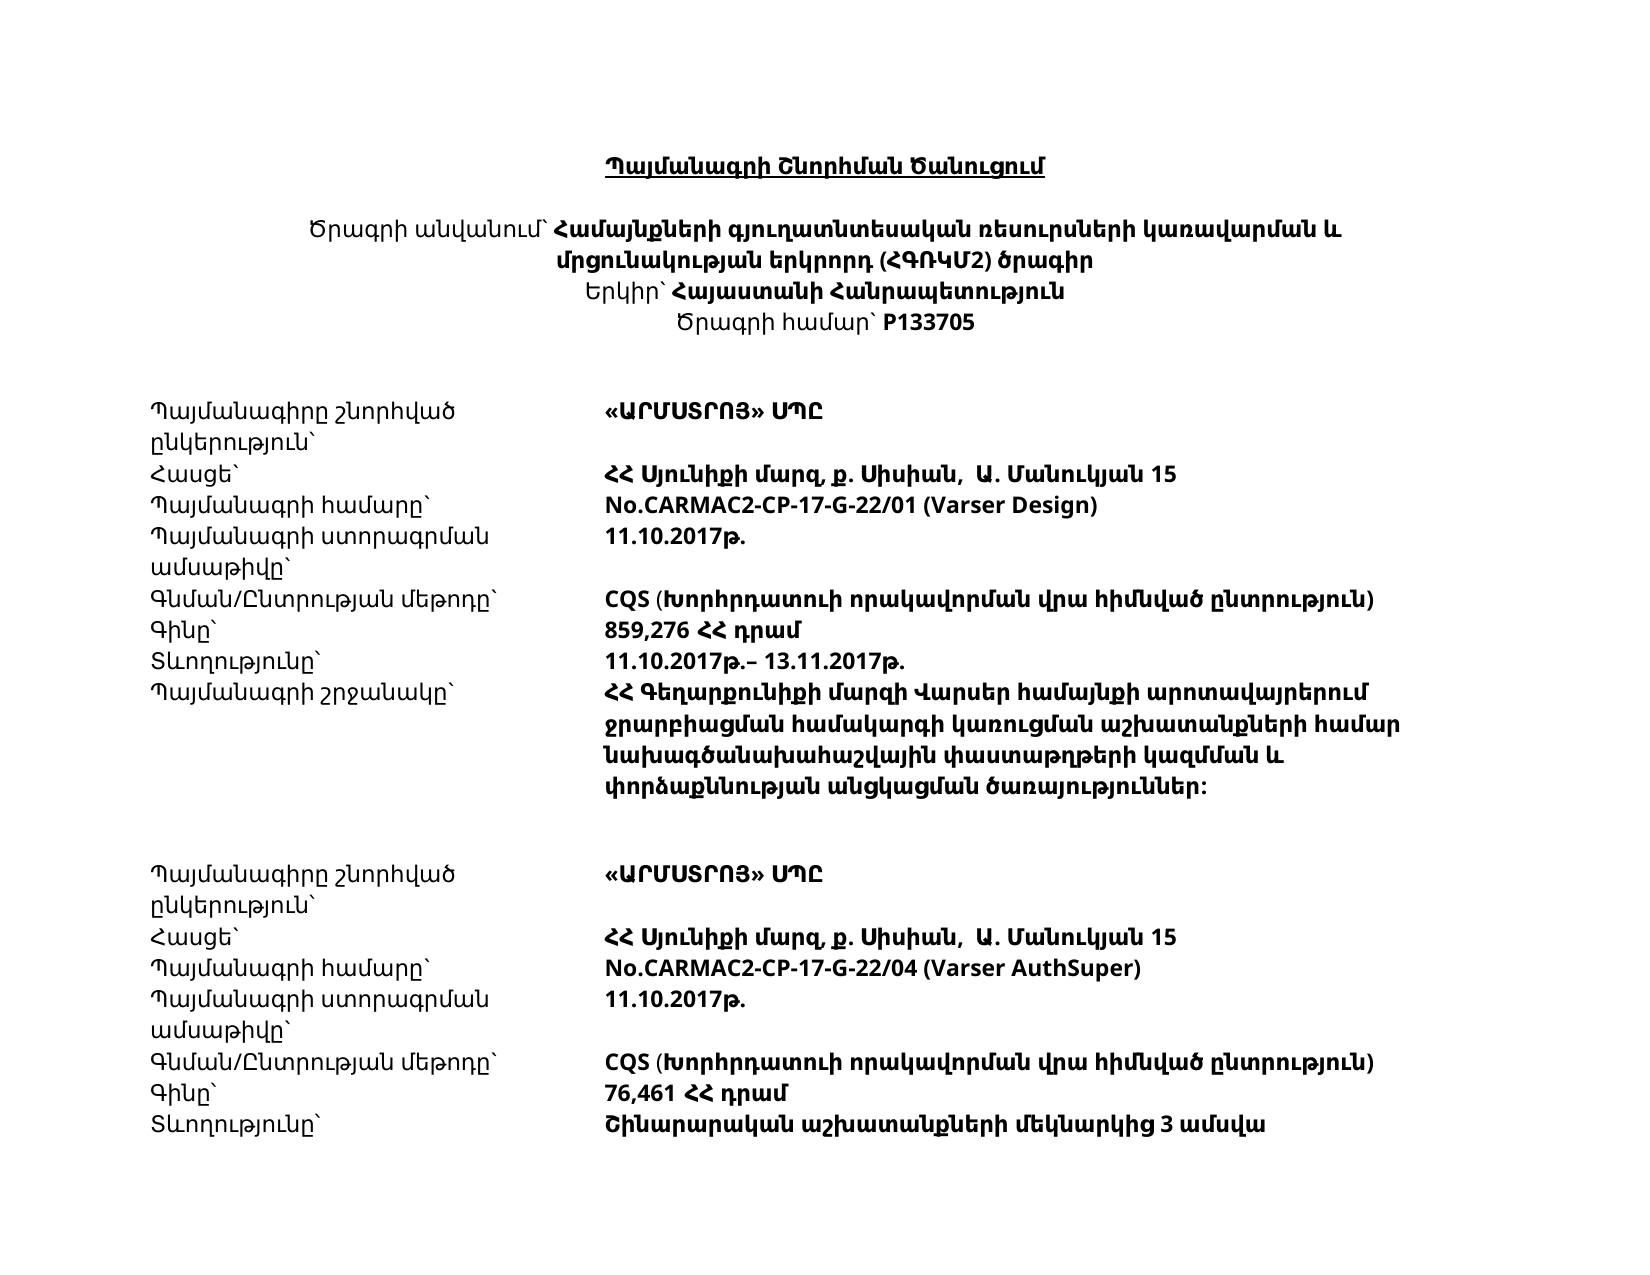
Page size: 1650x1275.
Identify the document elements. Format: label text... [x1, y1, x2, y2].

table_cell ՀՀ Գեղարքունիքի մարզի Վարսեր համայնքի արոտավայրերում ջրարբիացման համակարգի կառուցման աշխատանքների համար նախագծանախահաշվային փաստաթղթերի կազմման և փորձաքննության անցկացման ծառայություններ: [593, 676, 1420, 801]
table_cell Պայմանագրի համարը` [139, 952, 593, 983]
table_cell 859,276 ՀՀ դրամ [593, 614, 1420, 645]
table_header Պայմանագիրը շնորհված ընկերություն՝ [139, 395, 593, 458]
table_header «ԱՐՄՍՏՐՈՅ» ՍՊԸ [593, 395, 1420, 458]
table_cell CQS (Խորհրդատուի որակավորման վրա հիմնված ընտրություն) [593, 583, 1420, 614]
table_cell Պայմանագրի շրջանակը` [139, 676, 593, 801]
table_cell 11.10.2017թ. [593, 520, 1420, 583]
text Երկիր` Հայաստանի Հանրապետություն [150, 275, 1500, 306]
table_cell 11.10.2017թ. [593, 983, 1420, 1046]
table_cell 76,461 ՀՀ դրամ [593, 1077, 1420, 1108]
text մրցունակության երկրորդ (ՀԳՌԿՄ2) ծրագիր [150, 244, 1500, 275]
table_cell No.CARMAC2-CP-17-G-22/04 (Varser AuthSuper) [593, 952, 1420, 983]
table_cell 11.10.2017թ.– 13.11.2017թ. [593, 645, 1420, 676]
table_cell CQS (Խորհրդատուի որակավորման վրա հիմնված ընտրություն) [593, 1046, 1420, 1077]
table_cell No.CARMAC2-CP-17-G-22/01 (Varser Design) [593, 489, 1420, 520]
table_cell Հասցե` [139, 458, 593, 489]
table_header «ԱՐՄՍՏՐՈՅ» ՍՊԸ [593, 858, 1420, 921]
table_cell Գնման/Ընտրության մեթոդը` [139, 583, 593, 614]
table_cell ՀՀ Սյունիքի մարզ, ք. Սիսիան, Ա. Մանուկյան 15 [593, 921, 1420, 952]
table_cell Հասցե` [139, 921, 593, 952]
table_cell Գինը՝ [139, 1077, 593, 1108]
table_header Պայմանագիրը շնորհված ընկերություն՝ [139, 858, 593, 921]
table_cell Պայմանագրի ստորագրման ամսաթիվը` [139, 983, 593, 1046]
table_cell Պայմանագրի ստորագրման ամսաթիվը` [139, 520, 593, 583]
table_cell ՀՀ Սյունիքի մարզ, ք. Սիսիան, Ա. Մանուկյան 15 [593, 458, 1420, 489]
table_cell Գնման/Ընտրության մեթոդը` [139, 1046, 593, 1077]
table_cell Գինը՝ [139, 614, 593, 645]
table_cell Տևողությունը՝ [139, 645, 593, 676]
text Պայմանագրի Շնորհման Ծանուցում [150, 150, 1500, 181]
text Ծրագրի համար` P133705 [150, 306, 1500, 337]
text Ծրագրի անվանում` Համայնքների գյուղատնտեսական ռեսուրսների կառավարման և [150, 212, 1500, 244]
table_cell Պայմանագրի համարը` [139, 489, 593, 520]
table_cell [593, 1108, 1420, 1139]
table_cell Տևողությունը՝ [139, 1108, 593, 1139]
